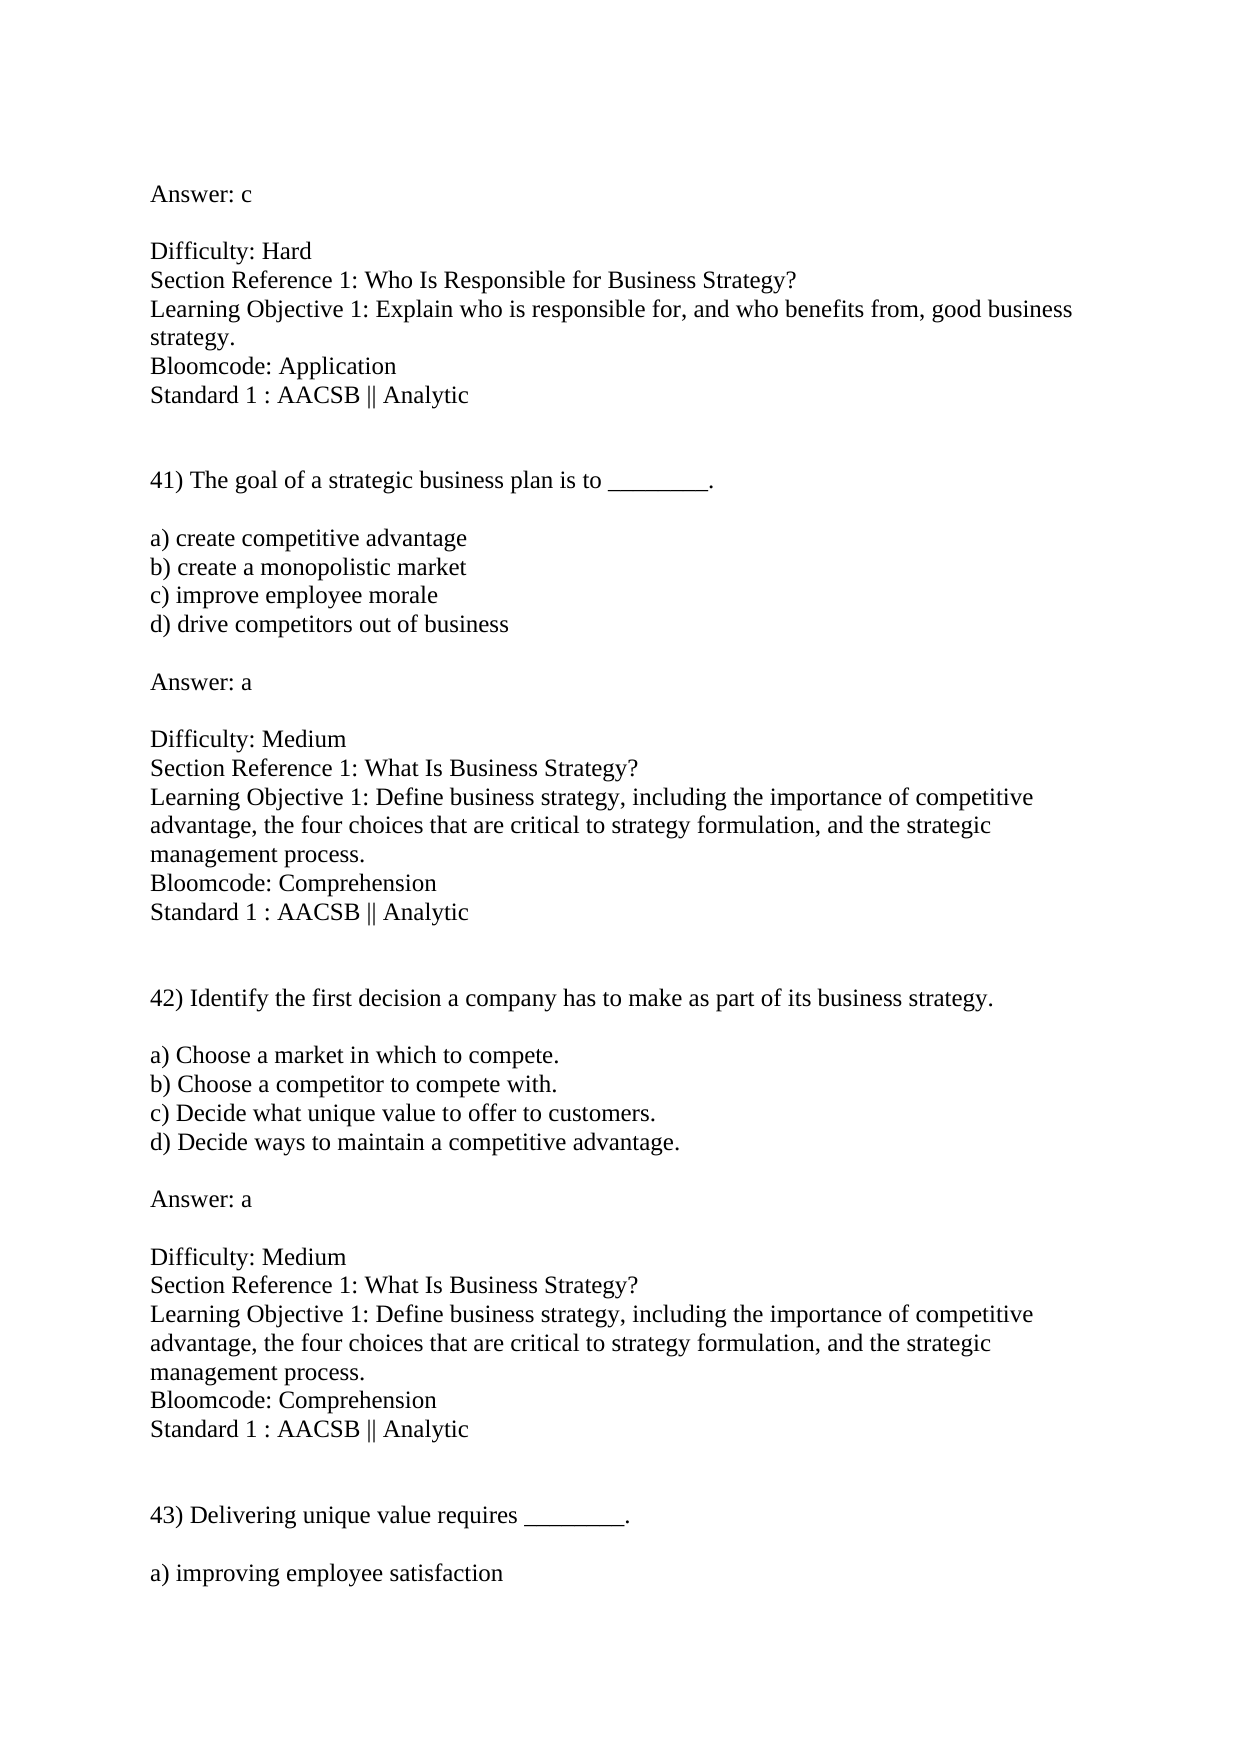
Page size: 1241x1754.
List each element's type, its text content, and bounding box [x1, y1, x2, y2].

list Section Reference 1: What Is Business Strategy? [150, 1271, 1090, 1299]
list Difficulty: Medium [150, 1242, 1090, 1271]
list Section Reference 1: What Is Business Strategy? [150, 753, 1090, 782]
list Answer: a [150, 667, 1090, 696]
list a) improving employee satisfaction [150, 1558, 1090, 1587]
list Bloomcode: Comprehension [150, 868, 1090, 897]
list a) Choose a market in which to compete. [150, 1041, 1090, 1069]
list Bloomcode: Application [150, 351, 1090, 380]
list d) drive competitors out of business [150, 609, 1090, 638]
list Standard 1 : AACSB || Analytic [150, 897, 1090, 926]
text Standard 1 : AACSB || Analytic [150, 380, 1090, 437]
list d) Decide ways to maintain a competitive advantage. [150, 1127, 1090, 1156]
text 41) The goal of a strategic business plan is to ________. [150, 466, 1090, 494]
list b) create a monopolistic market [150, 552, 1090, 581]
list Standard 1 : AACSB || Analytic [150, 1414, 1090, 1443]
list Difficulty: Medium [150, 724, 1090, 753]
list Section Reference 1: Who Is Responsible for Business Strategy? [150, 265, 1090, 294]
list Learning Objective 1: Explain who is responsible for, and who benefits from, good business strategy. [150, 294, 1090, 351]
list Answer: c [150, 179, 1090, 207]
text 42) Identify the first decision a company has to make as part of its business strategy. [150, 983, 1090, 1012]
list c) improve employee morale [150, 581, 1090, 609]
list Answer: a [150, 1184, 1090, 1213]
list c) Decide what unique value to offer to customers. [150, 1098, 1090, 1127]
text 43) Delivering unique value requires ________. [150, 1501, 1090, 1529]
list a) create competitive advantage [150, 523, 1090, 552]
list b) Choose a competitor to compete with. [150, 1069, 1090, 1098]
list Bloomcode: Comprehension [150, 1386, 1090, 1414]
list Difficulty: Hard [150, 236, 1090, 265]
